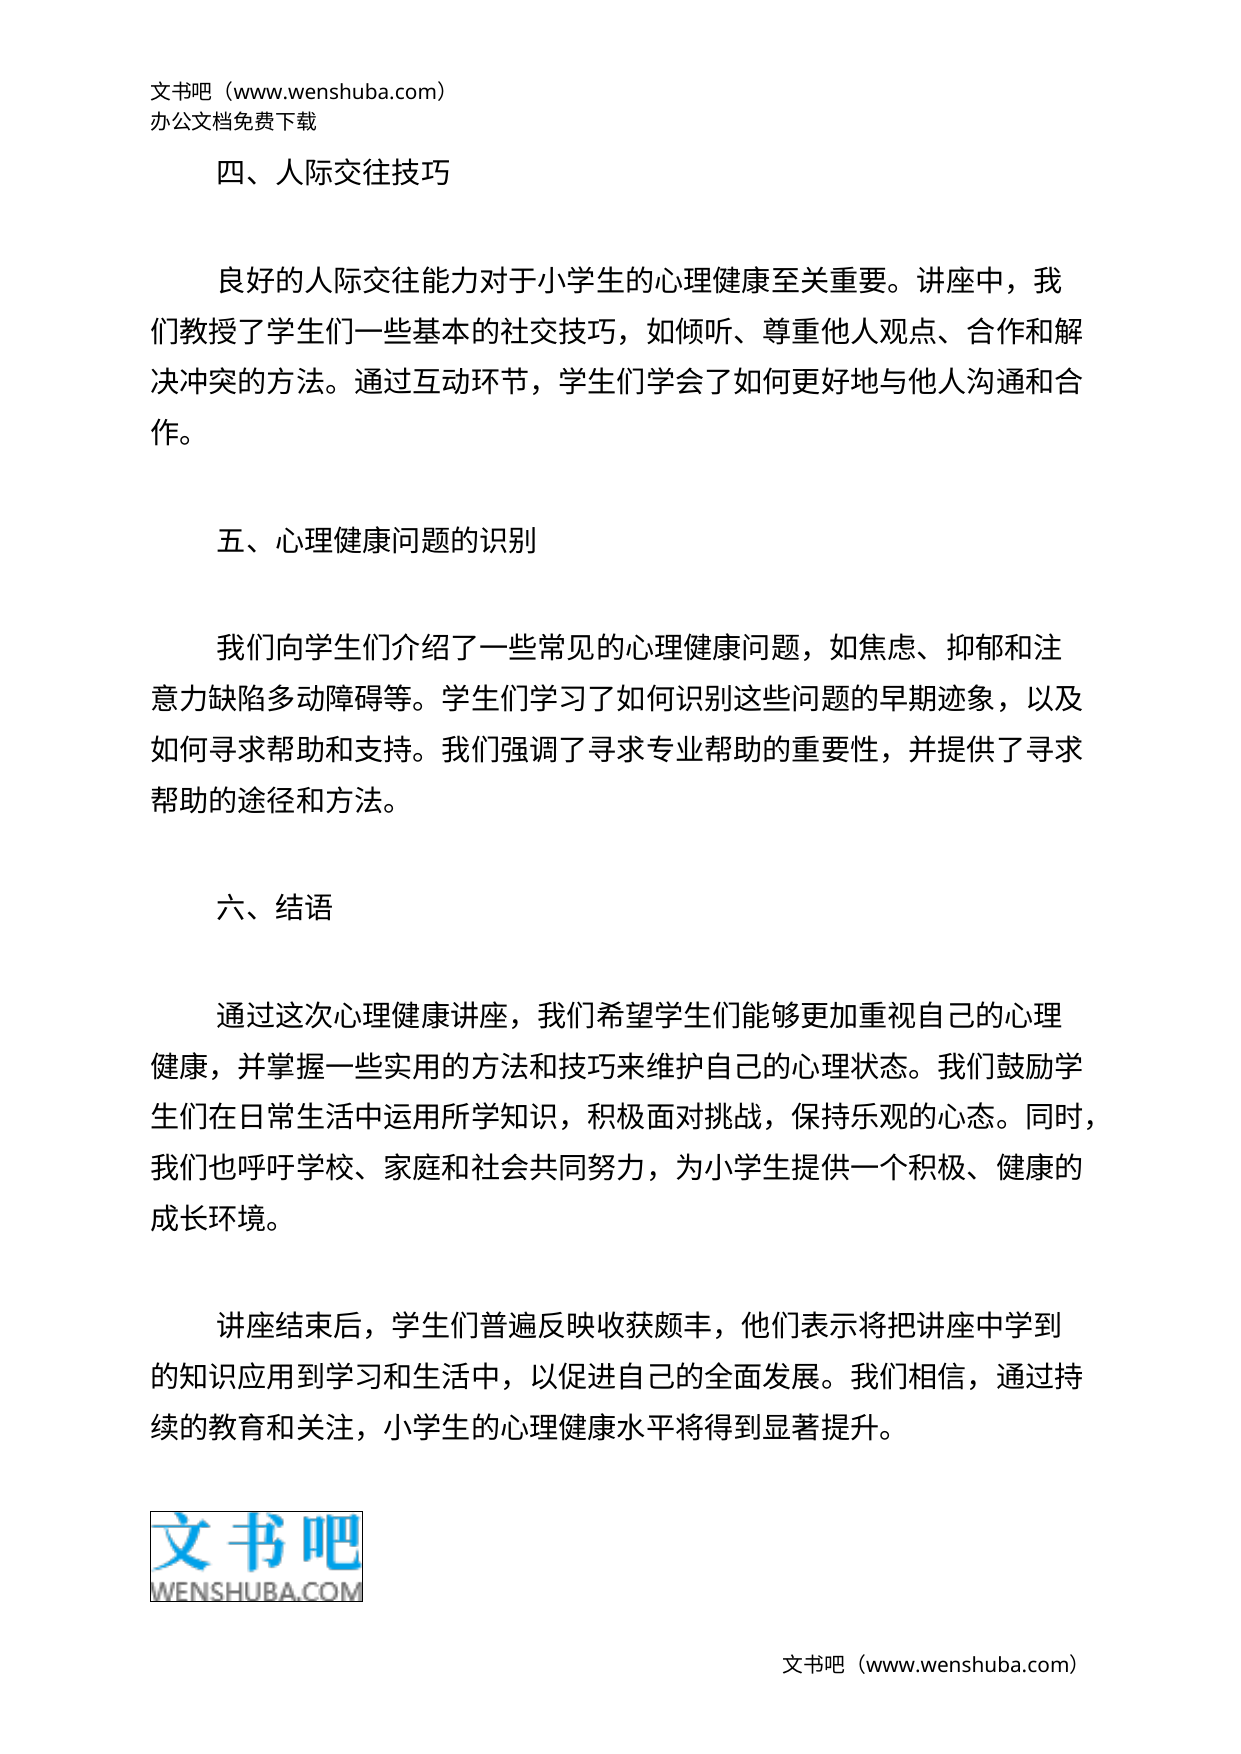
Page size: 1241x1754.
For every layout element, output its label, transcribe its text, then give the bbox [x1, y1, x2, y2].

picture [151, 1512, 362, 1601]
text 通过这次心理健康讲座，我们希望学生们能够更加重视自己的心理健康，并掌握一些实用的方法和技巧来维护自己的心理状态。我们鼓励学生们在日常生活中运用所学知识，积极面对挑战，保持乐观的心态。同时，我们也呼吁学校、家庭和社会共同努力，为小学生提供一个积极、健康的成长环境。 [150, 992, 1090, 1238]
text 四、人际交往技巧 [150, 150, 1090, 192]
text 六、结语 [150, 885, 1090, 927]
text 良好的人际交往能力对于小学生的心理健康至关重要。讲座中，我们教授了学生们一些基本的社交技巧，如倾听、尊重他人观点、合作和解决冲突的方法。通过互动环节，学生们学会了如何更好地与他人沟通和合作。 [150, 258, 1090, 452]
text 五、心理健康问题的识别 [150, 517, 1090, 560]
text 讲座结束后，学生们普遍反映收获颇丰，他们表示将把讲座中学到的知识应用到学习和生活中，以促进自己的全面发展。我们相信，通过持续的教育和关注，小学生的心理健康水平将得到显著提升。 [150, 1303, 1090, 1447]
text 我们向学生们介绍了一些常见的心理健康问题，如焦虑、抑郁和注意力缺陷多动障碍等。学生们学习了如何识别这些问题的早期迹象，以及如何寻求帮助和支持。我们强调了寻求专业帮助的重要性，并提供了寻求帮助的途径和方法。 [150, 625, 1090, 819]
